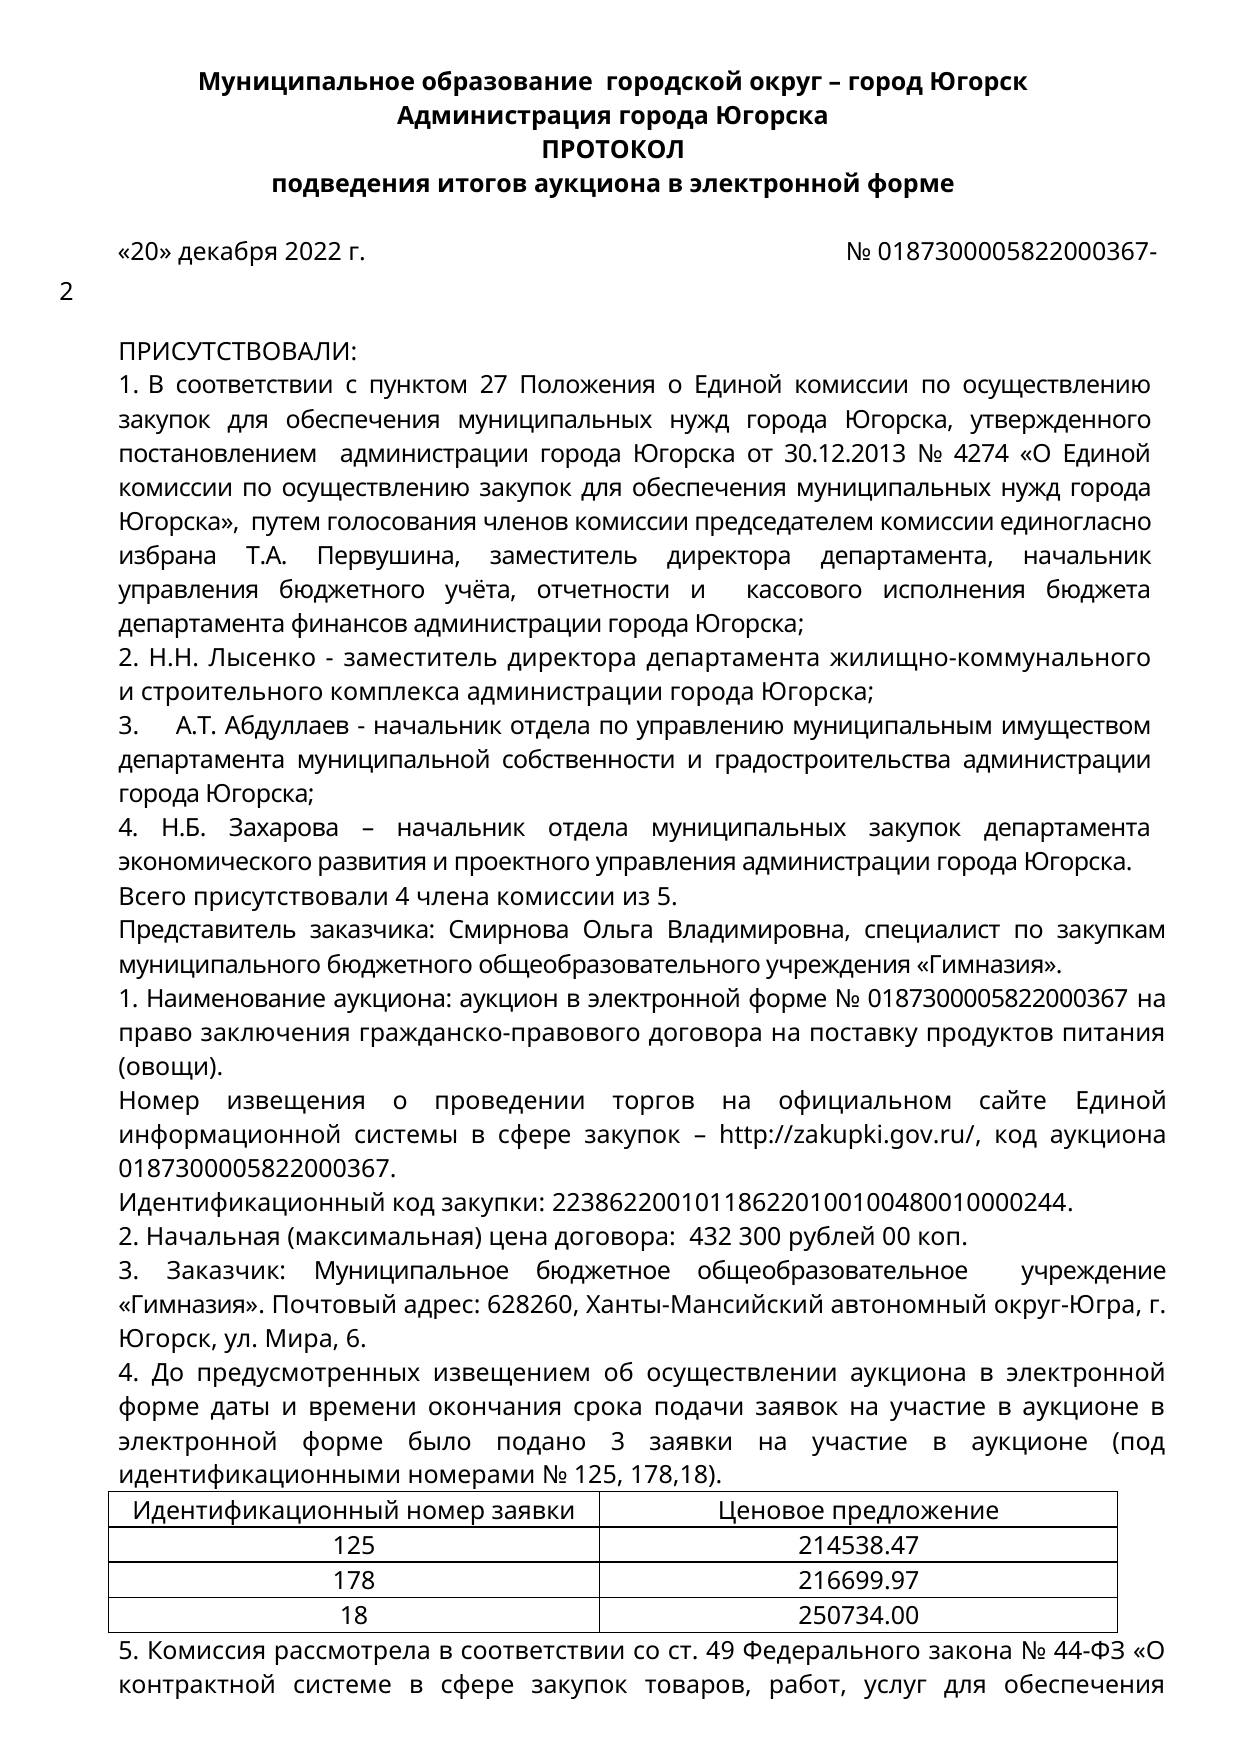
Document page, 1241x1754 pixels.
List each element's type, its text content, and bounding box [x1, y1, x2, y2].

list В соответствии с пунктом 27 Положения о Единой комиссии по осуществлению закупок для обеспечения муниципальных нужд города Югорска, утвержденного постановлением администрации города Югорска от 30.12.2013 № 4274 «О Единой комиссии по осуществлению закупок для обеспечения муниципальных нужд города Югорска», путем голосования членов комиссии председателем комиссии единогласно избрана Т.А. Первушина, заместитель директора департамента, начальник управления бюджетного учёта, отчетности и кассового исполнения бюджета департамента финансов администрации города Югорска; [118, 367, 1152, 640]
table_cell 125 [109, 1528, 599, 1561]
table_cell 216699.97 [600, 1563, 1117, 1597]
list Идентификационный код закупки: 223862200101186220100100480010000244. [118, 1185, 1167, 1219]
table_cell 250734.00 [600, 1598, 1117, 1632]
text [118, 1633, 1167, 1701]
table_cell 214538.47 [600, 1528, 1117, 1561]
list 2. Начальная (максимальная) цена договора: 432 300 рублей 00 коп. [118, 1219, 1167, 1253]
table_header Ценовое предложение [600, 1492, 1117, 1526]
table_header Идентификационный номер заявки [109, 1492, 599, 1526]
list 2. Н.Н. Лысенко - заместитель директора департамента жилищно-коммунального и строительного комплекса администрации города Югорска; [118, 640, 1152, 708]
text ПРОТОКОЛ [59, 132, 1167, 166]
list 4. До предусмотренных извещением об осуществлении аукциона в электронной форме даты и времени окончания срока подачи заявок на участие в аукционе в электронной форме было подано 3 заявки на участие в аукционе (под идентификационными номерами № 125, 178,18). [118, 1355, 1167, 1491]
table_cell 18 [109, 1598, 599, 1632]
list 3. А.Т. Абдуллаев - начальник отдела по управлению муниципальным имуществом департамента муниципальной собственности и градостроительства администрации города Югорска; [118, 708, 1152, 810]
list 4. Н.Б. Захарова – начальник отдела муниципальных закупок департамента экономического развития и проектного управления администрации города Югорска. [118, 810, 1152, 878]
text подведения итогов аукциона в электронной форме [59, 166, 1167, 200]
list Всего присутствовали 4 члена комиссии из 5. [118, 878, 1152, 912]
text Администрация города Югорска [59, 98, 1167, 132]
text «20» декабря 2022 г. № 0187300005822000367-2 [59, 234, 1167, 307]
text 1. Наименование аукциона: аукцион в электронной форме № 0187300005822000367 на право заключения гражданско-правового договора на поставку продуктов питания (овощи). [118, 980, 1167, 1082]
text Муниципальное образование городской округ – город Югорск [59, 64, 1167, 98]
list 3. Заказчик: Муниципальное бюджетное общеобразовательное учреждение «Гимназия». Почтовый адрес: 628260, Ханты-Мансийский автономный округ-Югра, г. Югорск, ул. Мира, 6. [118, 1253, 1167, 1355]
table_cell 178 [109, 1563, 599, 1597]
list Представитель заказчика: Смирнова Ольга Владимировна, специалист по закупкам муниципального бюджетного общеобразовательного учреждения «Гимназия». [118, 912, 1167, 980]
text Номер извещения о проведении торгов на официальном сайте Единой информационной системы в сфере закупок – http://zakupki.gov.ru/, код аукциона 0187300005822000367. [118, 1082, 1167, 1185]
list ПРИСУТСТВОВАЛИ: [118, 333, 1152, 367]
